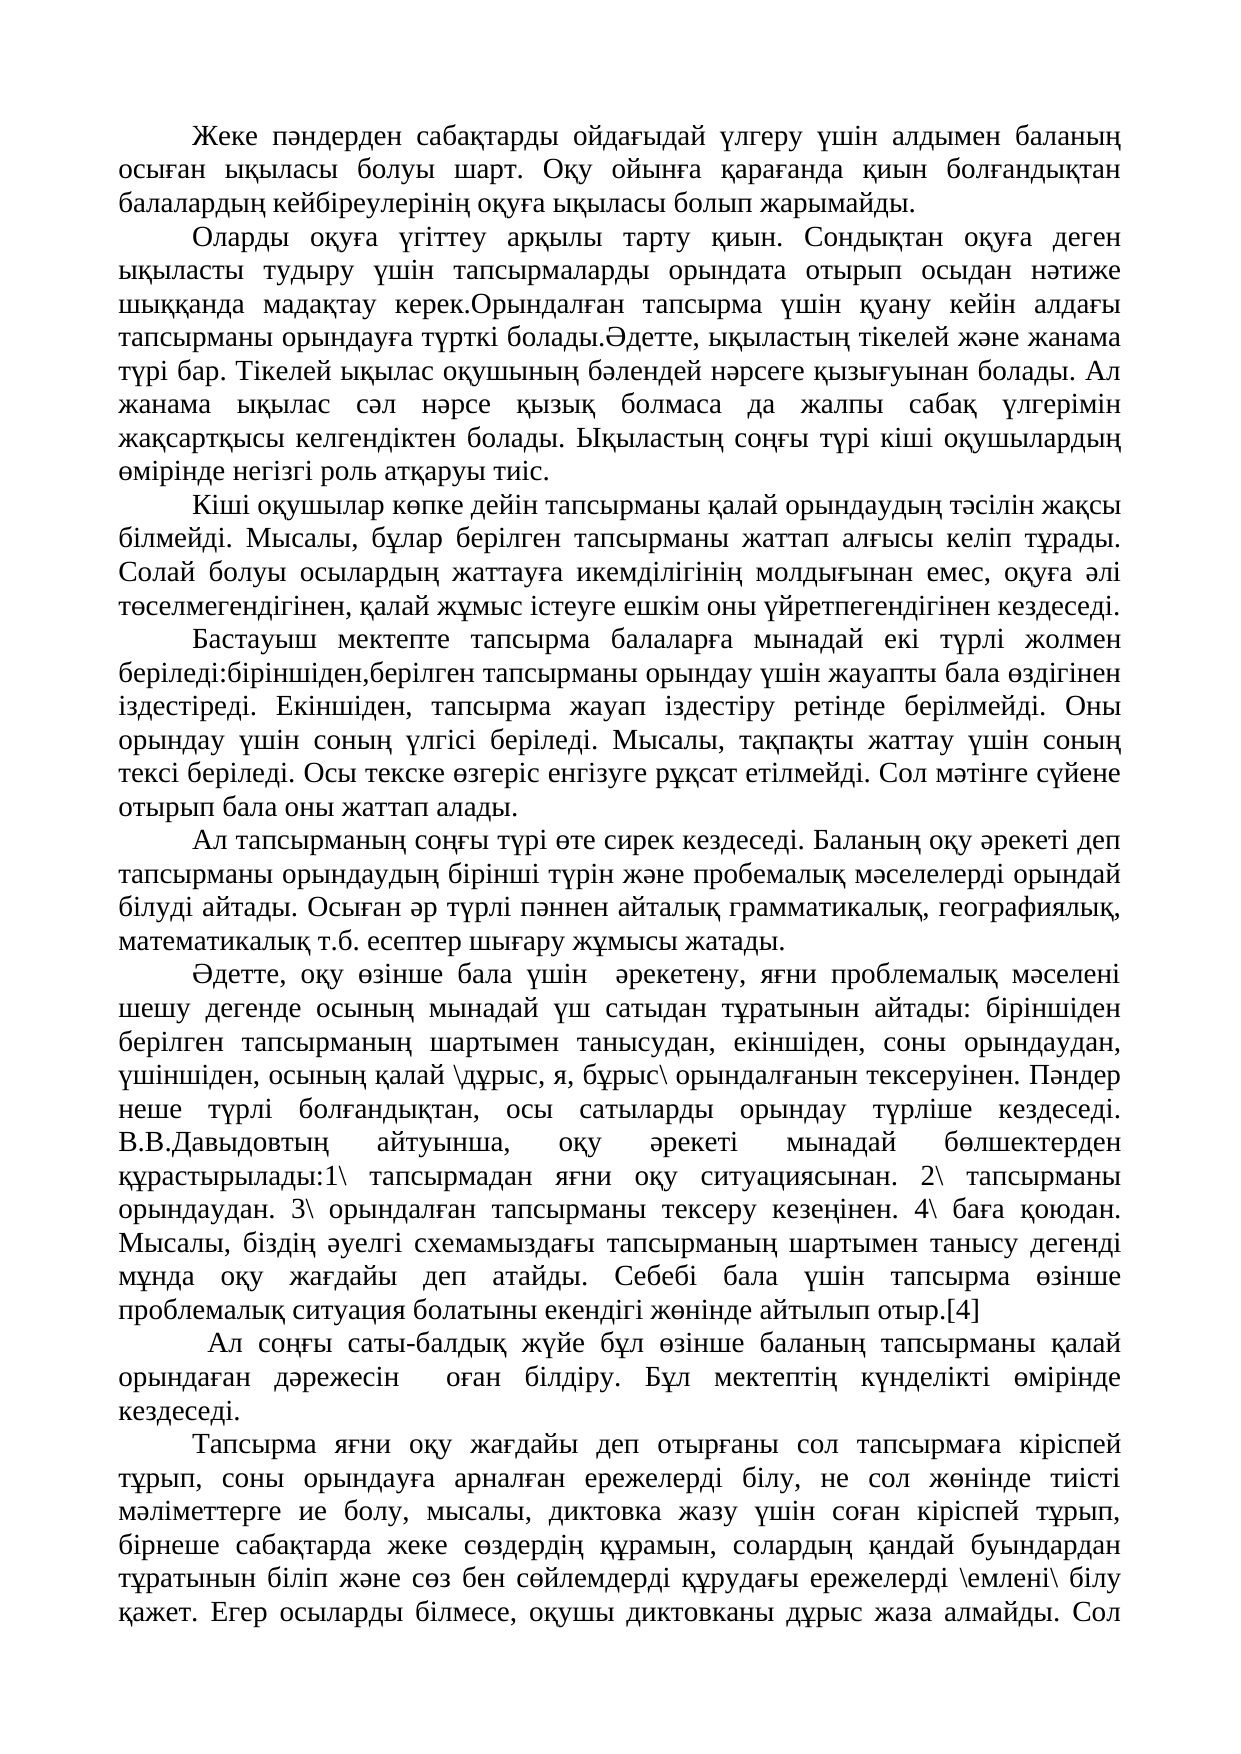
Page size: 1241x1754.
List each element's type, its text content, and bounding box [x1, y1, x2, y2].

text Ал тапсырманың соңғы түрі өте сирек кездеседі. Баланың оқу әрекеті деп тапсырманы орындаудың бірінші түрін және пробемалық мәселелерді орындай білуді айтады. Осыған әр түрлі пәннен айталық грамматикалық, географиялық, математикалық т.б. есептер шығару жұмысы жатады. [118, 822, 1122, 957]
text Оларды оқуға үгіттеу арқылы тарту қиын. Сондықтан оқуға деген ықыласты тудыру үшін тапсырмаларды орындата отырып осыдан нәтиже шыққанда мадақтау керек.Орындалған тапсырма үшін қуану кейін алдағы тапсырманы орындауға түрткі болады.Әдетте, ықыластың тікелей және жанама түрі бар. Тікелей ықылас оқушының бәлендей нәрсеге қызығуынан болады. Ал жанама ықылас сәл нәрсе қызық болмаса да жалпы сабақ үлгерімін жақсартқысы келгендіктен болады. Ықыластың соңғы түрі кіші оқушылардың өмірінде негізгі роль атқаруы тиіс. [118, 219, 1122, 487]
text Ал соңғы саты-балдық жүйе бұл өзінше баланың тапсырманы қалай орындаған дәрежесін оған білдіру. Бұл мектептің күнделікті өмірінде кездеседі. [118, 1326, 1122, 1426]
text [118, 1426, 1122, 1627]
text Жеке пәндерден сабақтарды ойдағыдай үлгеру үшін алдымен баланың осыған ықыласы болуы шарт. Оқу ойынға қарағанда қиын болғандықтан балалардың кейбіреулерінің оқуға ықыласы болып жарымайды. [118, 118, 1122, 219]
text Бастауыш мектепте тапсырма балаларға мынадай екі түрлі жолмен беріледі:біріншіден,берілген тапсырманы орындау үшін жауапты бала өздігінен іздестіреді. Екіншіден, тапсырма жауап іздестіру ретінде берілмейді. Оны орындау үшін соның үлгісі беріледі. Мысалы, тақпақты жаттау үшін соның тексі беріледі. Осы текске өзгеріс енгізуге рұқсат етілмейді. Сол мәтінге сүйене отырып бала оны жаттап алады. [118, 621, 1122, 822]
text Әдетте, оқу өзінше бала үшін әрекетену, яғни проблемалық мәселені шешу дегенде осының мынадай үш сатыдан тұратынын айтады: біріншіден берілген тапсырманың шартымен танысудан, екіншіден, соны орындаудан, үшіншіден, осының қалай \дұрыс, я, бұрыс\ орындалғанын тексеруінен. Пәндер неше түрлі болғандықтан, осы сатыларды орындау түрліше кездеседі. В.В.Давыдовтың айтуынша, оқу әрекеті мынадай бөлшектерден құрастырылады:1\ тапсырмадан яғни оқу ситуациясынан. 2\ тапсырманы орындаудан. 3\ орындалған тапсырманы тексеру кезеңінен. 4\ баға қоюдан. Мысалы, біздің әуелгі схемамыздағы тапсырманың шартымен танысу дегенді мұнда оқу жағдайы деп атайды. Себебі бала үшін тапсырма өзінше проблемалық ситуация болатыны екендігі жөнінде айтылып отыр.[4] [118, 957, 1122, 1326]
text Кіші оқушылар көпке дейін тапсырманы қалай орындаудың тәсілін жақсы білмейді. Мысалы, бұлар берілген тапсырманы жаттап алғысы келіп тұрады. Солай болуы осылардың жаттауға икемділігінің молдығынан емес, оқуға әлі төселмегендігінен, қалай жұмыс істеуге ешкім оны үйретпегендігінен кездеседі. [118, 487, 1122, 621]
